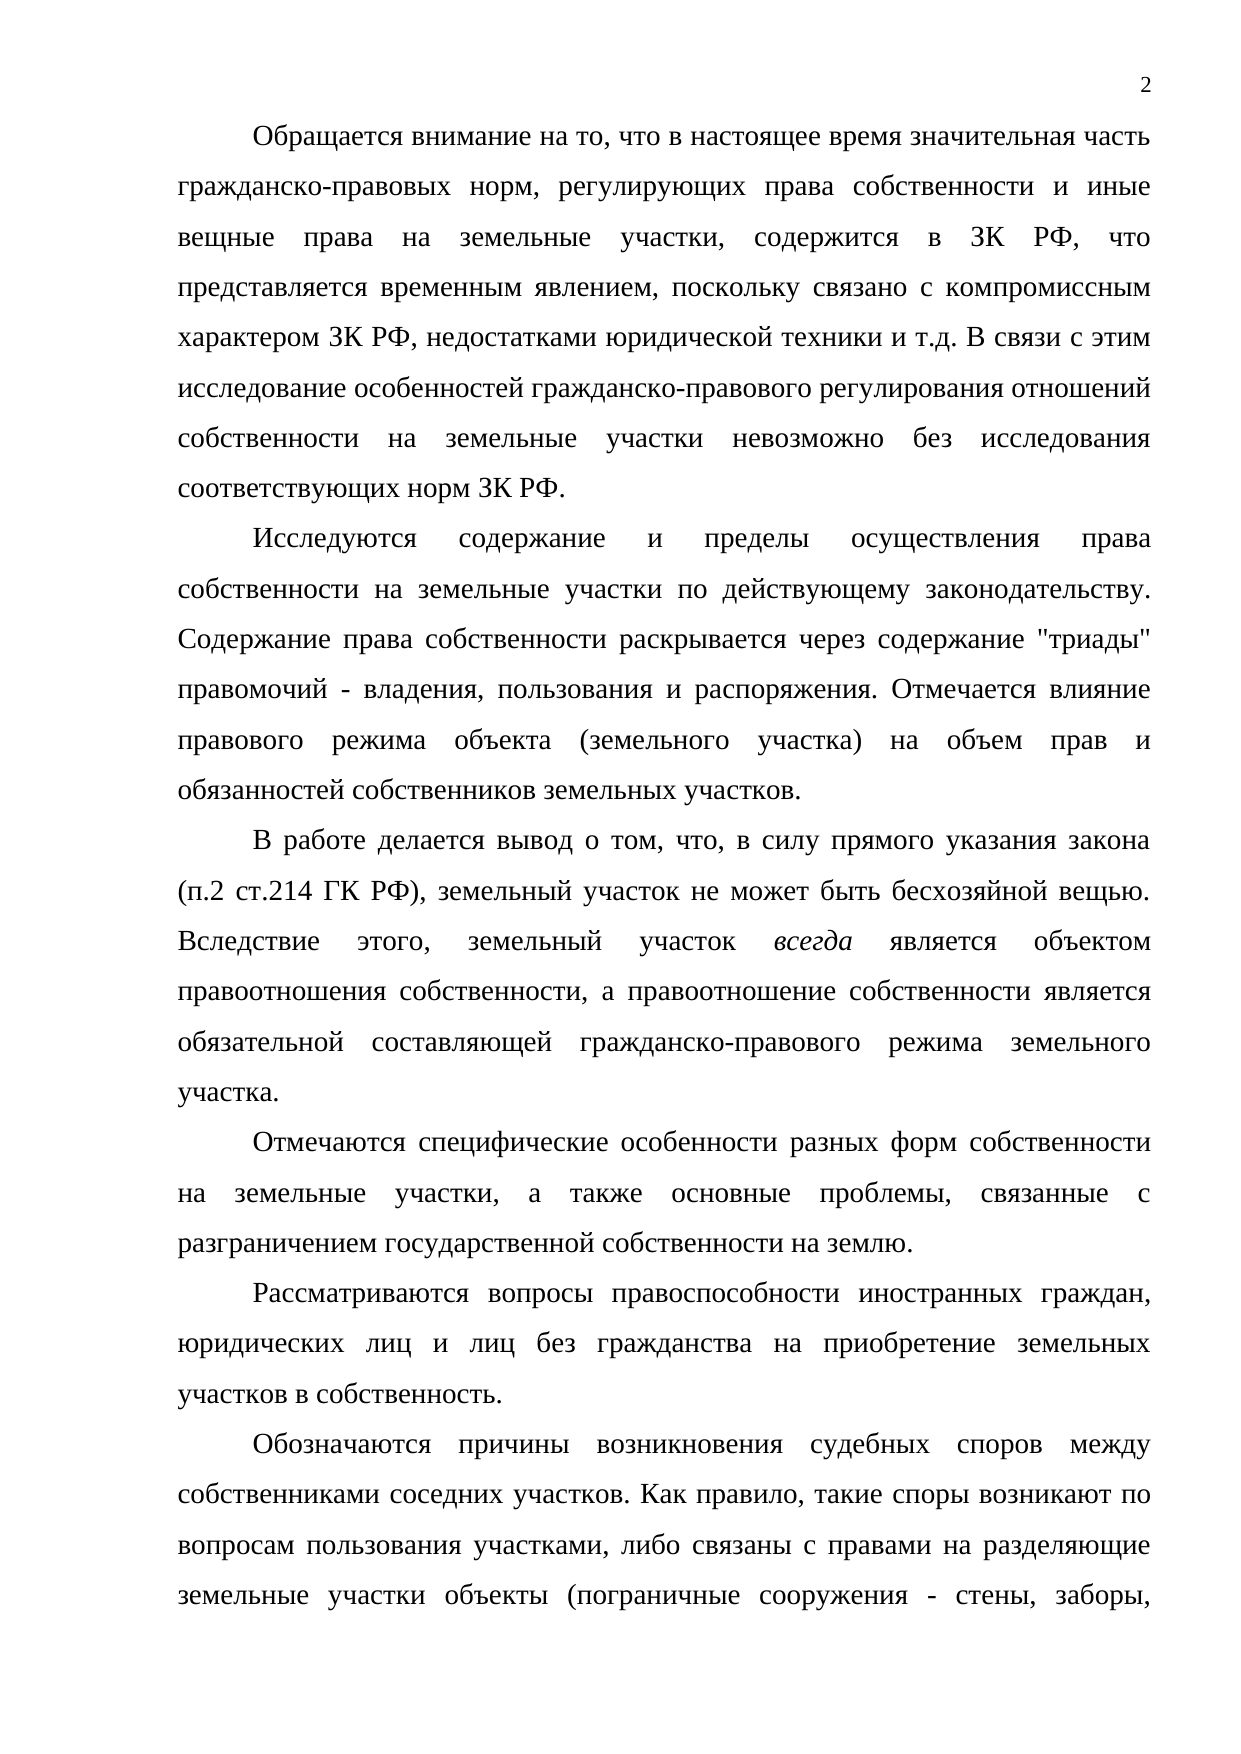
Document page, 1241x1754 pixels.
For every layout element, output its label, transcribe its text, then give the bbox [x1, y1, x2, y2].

text Отмечаются специфические особенности разных форм собственности на земельные участки, а также основные проблемы, связанные с разграничением государственной собственности на землю. [177, 1124, 1152, 1258]
text Обращается внимание на то, что в настоящее время значительная часть гражданско-правовых норм, регулирующих права собственности и иные вещные права на земельные участки, содержится в ЗК РФ, что представляется временным явлением, поскольку связано с компромиссным характером ЗК РФ, недостатками юридической техники и т.д. В связи с этим исследование особенностей гражданско-правового регулирования отношений собственности на земельные участки невозможно без исследования соответствующих норм ЗК РФ. [177, 118, 1152, 504]
text Рассматриваются вопросы правоспособности иностранных граждан, юридических лиц и лиц без гражданства на приобретение земельных участков в собственность. [177, 1275, 1152, 1409]
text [177, 1426, 1152, 1611]
text Исследуются содержание и пределы осуществления права собственности на земельные участки по действующему законодательству. Содержание права собственности раскрывается через содержание "триады" правомочий - владения, пользования и распоряжения. Отмечается влияние правового режима объекта (земельного участка) на объем прав и обязанностей собственников земельных участков. [177, 521, 1152, 806]
text В работе делается вывод о том, что, в силу прямого указания закона (п.2 ст.214 ГК РФ), земельный участок не может быть бесхозяйной вещью. Вследствие этого, земельный участок всегда является объектом правоотношения собственности, а правоотношение собственности является обязательной составляющей гражданско-правового режима земельного участка. [177, 822, 1152, 1108]
